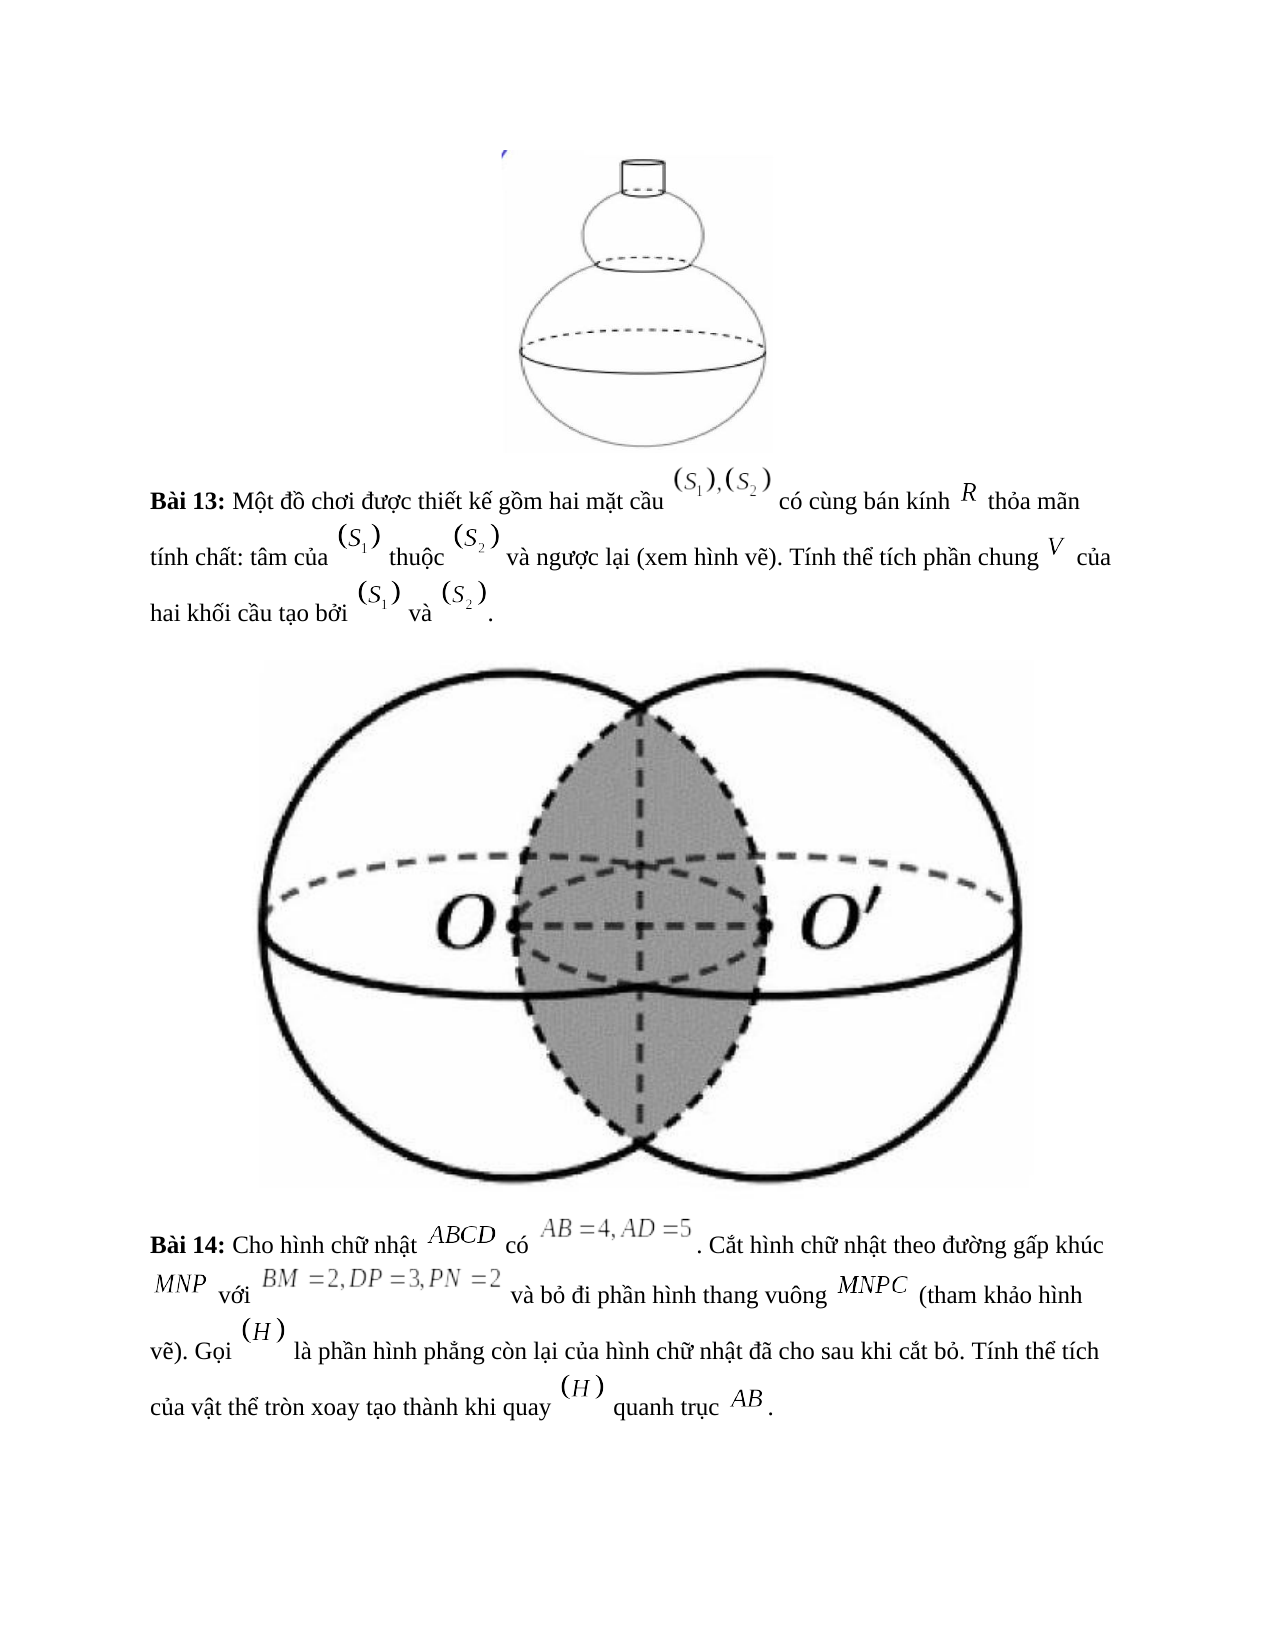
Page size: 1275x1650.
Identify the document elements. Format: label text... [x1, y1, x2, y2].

text Bài 13: Một đồ chơi được thiết kế gồm hai mặt cầu có cùng bán kính thỏa mãn tính chất: tâm của thuộc và ngược lại (xem hình vẽ). Tính thể tích phần chung của hai khối cầu tạo bởi và . [150, 462, 1125, 627]
text Bài 14: Cho hình chữ nhật có . Cắt hình chữ nhật theo đường gấp khúc với và bỏ đi phần hình thang vuông (tham khảo hình vẽ). Gọi là phần hình phẳng còn lại của hình chữ nhật đã cho sau khi cắt bỏ. Tính thể tích của vật thể tròn xoay tạo thành khi quay quanh trục . [150, 1215, 1125, 1421]
picture [501, 150, 774, 453]
picture [240, 636, 1035, 1206]
